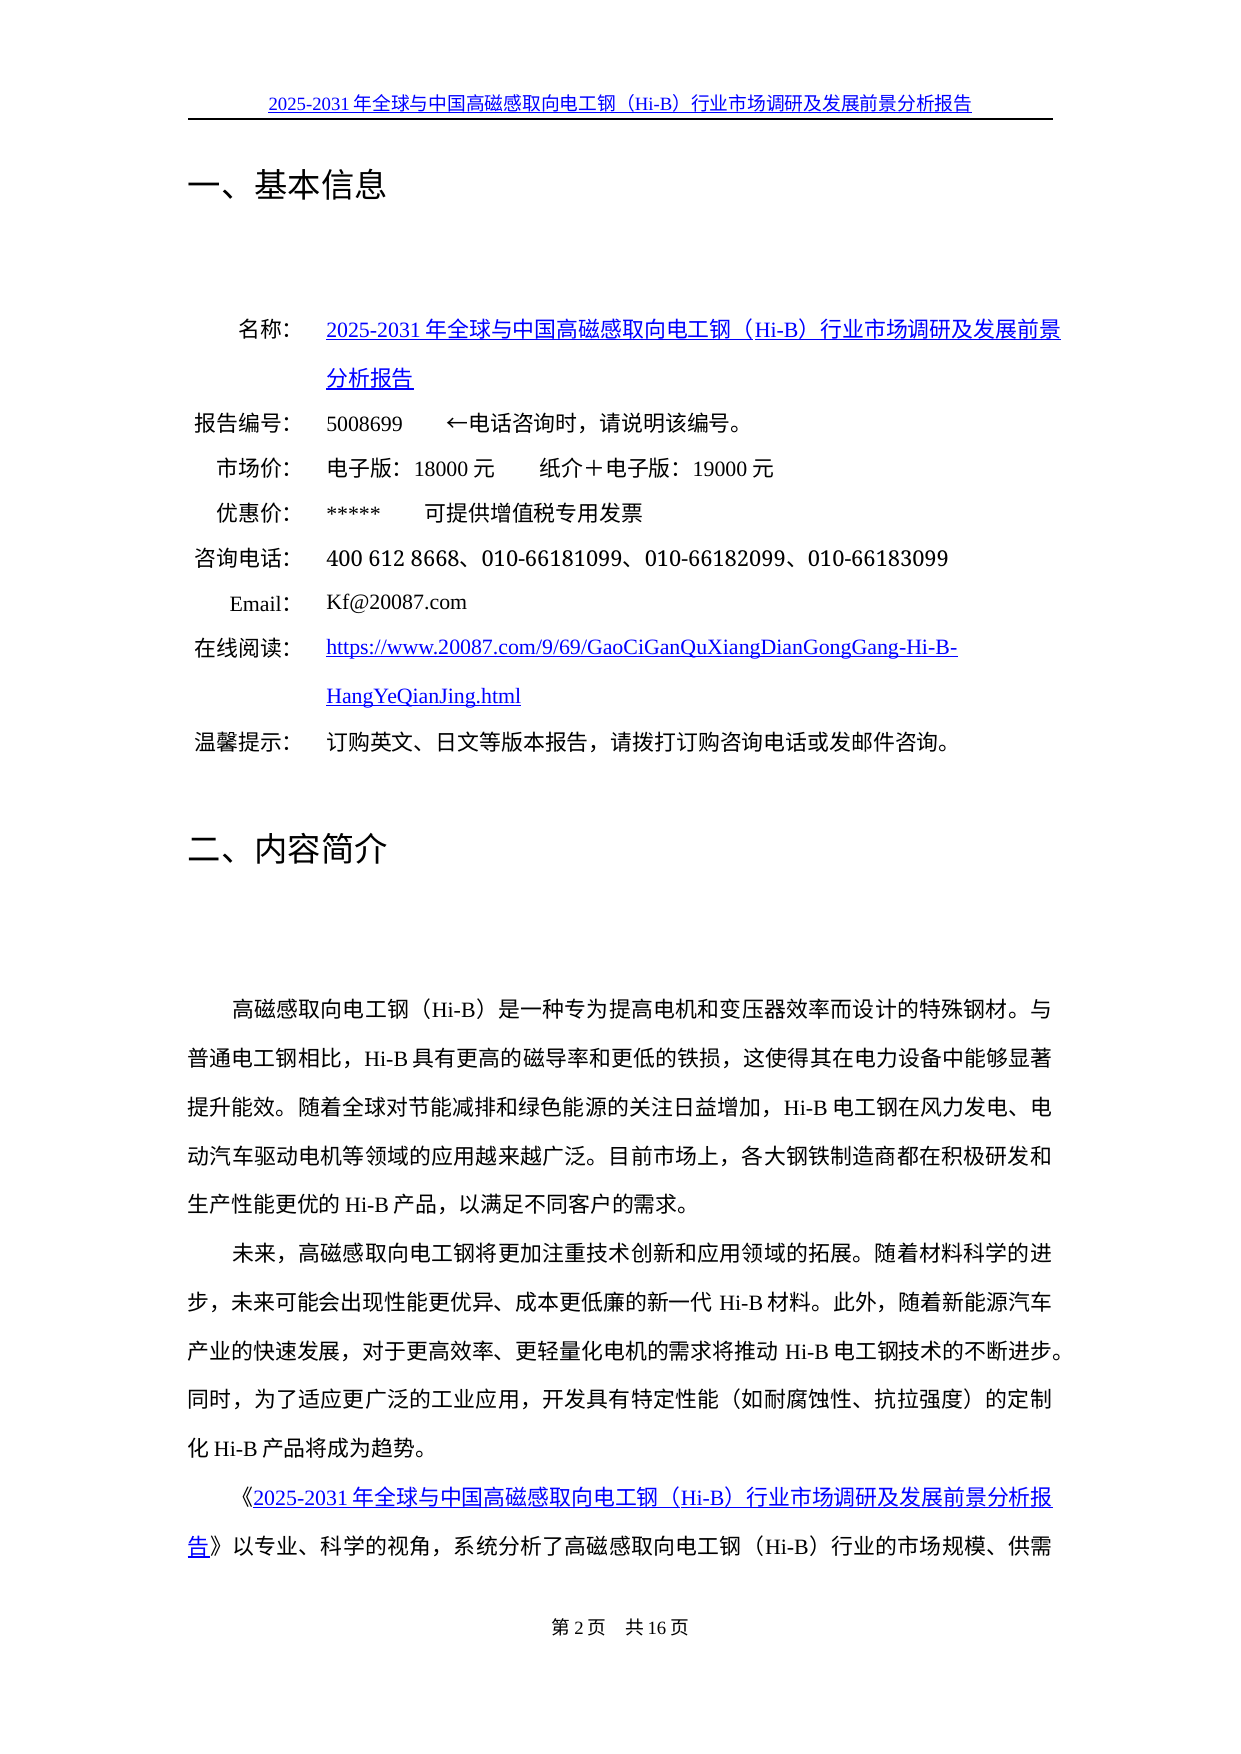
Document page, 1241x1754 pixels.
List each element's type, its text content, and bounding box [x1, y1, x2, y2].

table_cell 400 612 8668、010-66181099、010-66182099、010-66183099 [315, 540, 1073, 585]
title 一、基本信息 [187, 150, 1053, 215]
table_cell 订购英文、日文等版本报告，请拨打订购咨询电话或发邮件咨询。 [315, 724, 1073, 769]
table_cell 市场价： [167, 450, 315, 495]
table_cell 咨询电话： [167, 540, 315, 585]
table_cell [315, 630, 1073, 724]
table_header 名称： [167, 312, 315, 405]
table_cell 温馨提示： [167, 724, 315, 769]
table_cell ***** 可提供增值税专用发票 [315, 495, 1073, 540]
title 二、内容简介 [187, 814, 1053, 879]
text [187, 992, 1053, 1561]
table_header 2025-2031年全球与中国高磁感取向电工钢（Hi-B）行业市场调研及发展前景分析报告 [315, 312, 1073, 405]
table_cell 报告编号： [167, 405, 315, 450]
table_cell 优惠价： [167, 495, 315, 540]
table_cell 在线阅读： [167, 630, 315, 724]
table_cell Kf@20087.com [315, 585, 1073, 630]
table_cell 5008699 ←电话咨询时，请说明该编号。 [315, 405, 1073, 450]
table_cell Email： [167, 585, 315, 630]
table_cell 电子版：18000 元 纸介＋电子版：19000 元 [315, 450, 1073, 495]
